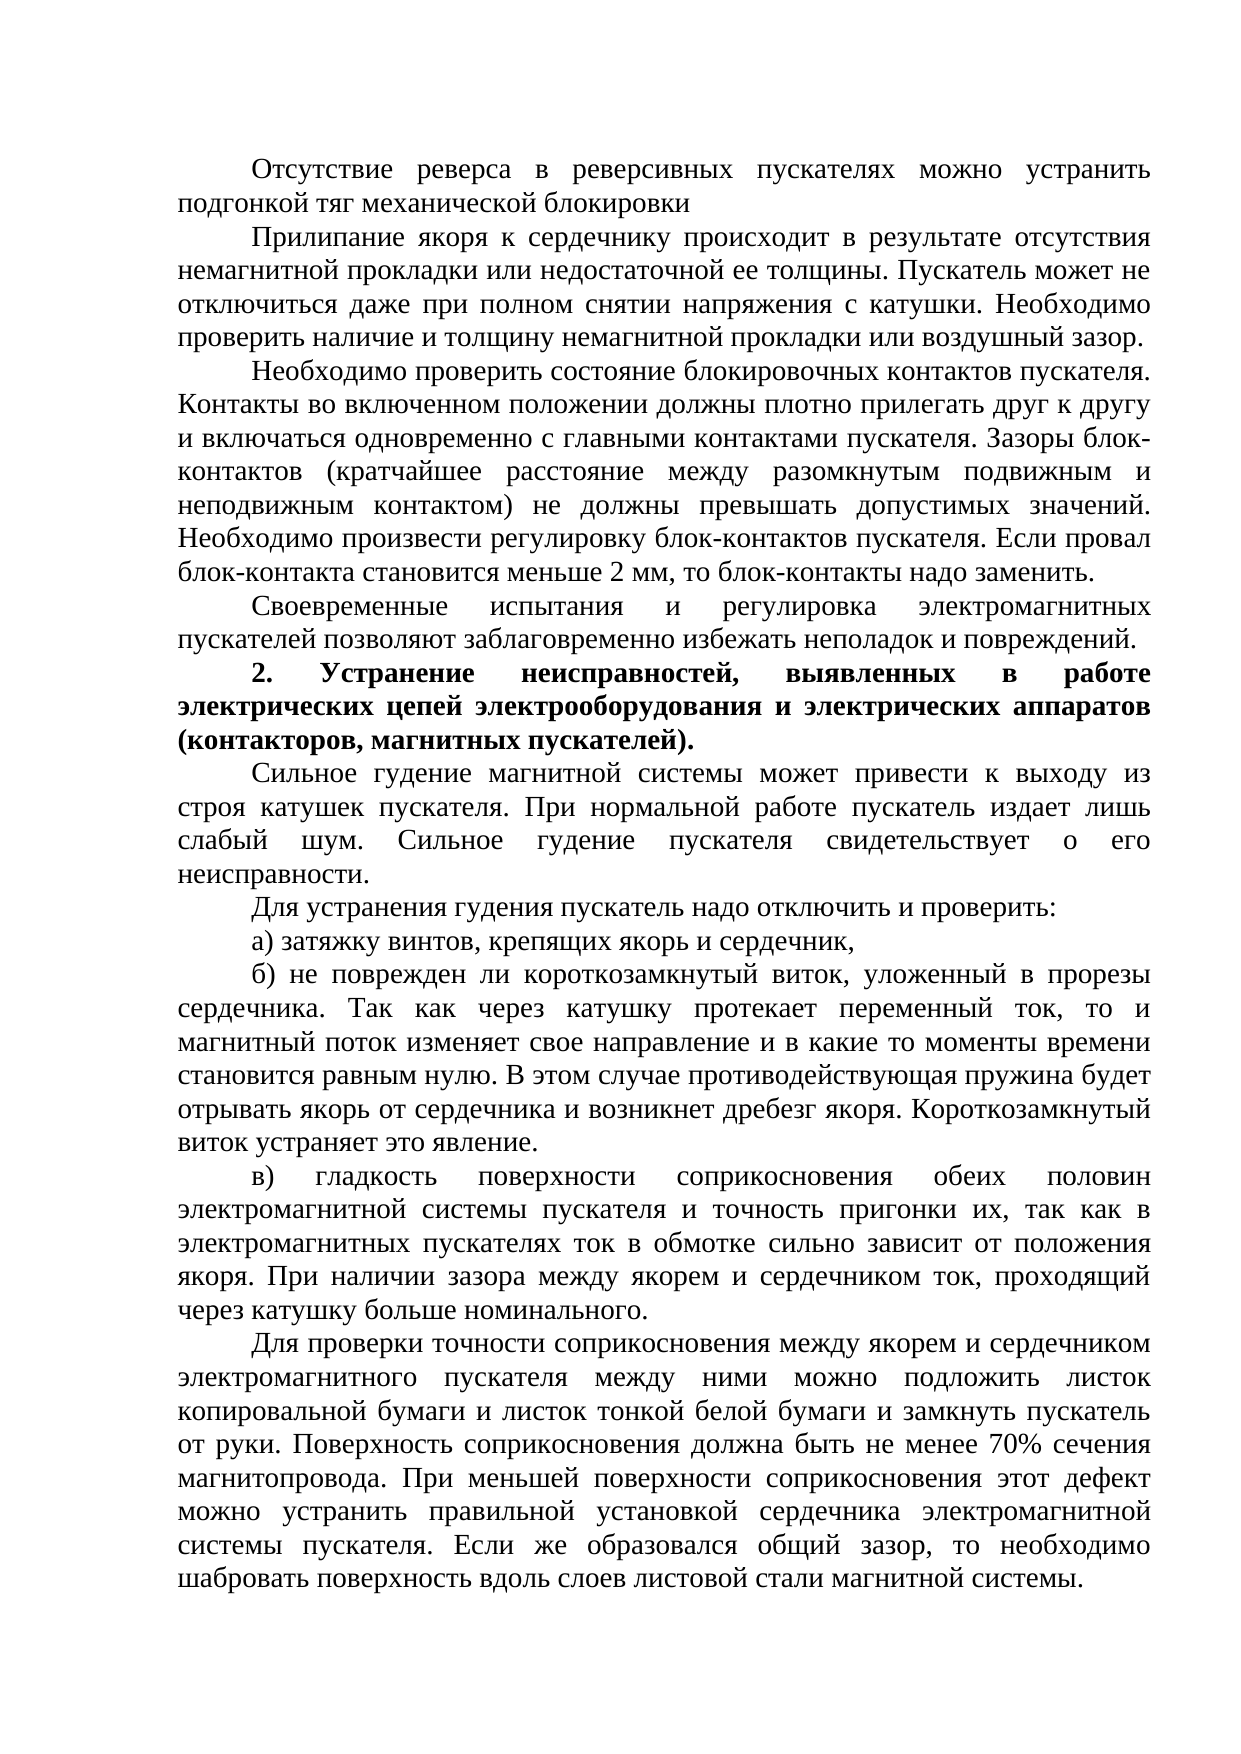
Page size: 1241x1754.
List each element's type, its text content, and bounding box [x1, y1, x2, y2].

list Необходимо проверить состояние блокировочных контактов пускателя. Контакты во включенном положении должны плотно прилегать друг к другу и включаться одновременно с главными контактами пускателя. Зазоры блок-контактов (кратчайшее расстояние между разомкнутым подвижным и неподвижным контактом) не должны превышать допустимых значений. Необходимо произвести регулировку блок-контактов пускателя. Если провал блок-контакта становится меньше 2 мм, то блок-контакты надо заменить. [177, 353, 1152, 588]
list Отсутствие реверса в реверсивных пускателях можно устранить подгонкой тяг механической блокировки [177, 152, 1152, 219]
text а) затяжку винтов, крепящих якорь и сердечник, [177, 923, 1152, 957]
list Прилипание якоря к сердечнику происходит в результате отсутствия немагнитной прокладки или недостаточной ее толщины. Пускатель может не отключиться даже при полном снятии напряжения с катушки. Необходимо проверить наличие и толщину немагнитной прокладки или воздушный зазор. [177, 219, 1152, 353]
text 2. Устранение неисправностей, выявленных в работе электрических цепей электрооборудования и электрических аппаратов (контакторов, магнитных пускателей). [177, 655, 1152, 755]
list Своевременные испытания и регулировка электромагнитных пускателей позволяют заблаговременно избежать неполадок и повреждений. [177, 588, 1152, 655]
text Для проверки точности соприкосновения между якорем и сердечником электромагнитного пускателя между ними можно подложить листок копировальной бумаги и листок тонкой белой бумаги и замкнуть пускатель от руки. Поверхность соприкосновения должна быть не менее 70% сечения магнитопровода. При меньшей поверхности соприкосновения этот дефект можно устранить правильной установкой сердечника электромагнитной системы пускателя. Если же образовался общий зазор, то необходимо шабровать поверхность вдоль слоев листовой стали магнитной системы. [177, 1326, 1152, 1594]
text в) гладкость поверхности соприкосновения обеих половин электромагнитной системы пускателя и точность пригонки их, так как в электромагнитных пускателях ток в обмотке сильно зависит от положения якоря. При наличии зазора между якорем и сердечником ток, проходящий через катушку больше номинального. [177, 1158, 1152, 1326]
text б) не поврежден ли короткозамкнутый виток, уложенный в прорезы сердечника. Так как через катушку протекает переменный ток, то и магнитный поток изменяет свое направление и в какие то моменты времени становится равным нулю. В этом случае противодействующая пружина будет отрывать якорь от сердечника и возникнет дребезг якоря. Короткозамкнутый виток устраняет это явление. [177, 957, 1152, 1158]
text Для устранения гудения пускатель надо отключить и проверить: [177, 889, 1152, 923]
text Сильное гудение магнитной системы может привести к выходу из строя катушек пускателя. При нормальной работе пускатель издает лишь слабый шум. Сильное гудение пускателя свидетельствует о его неисправности. [177, 755, 1152, 889]
